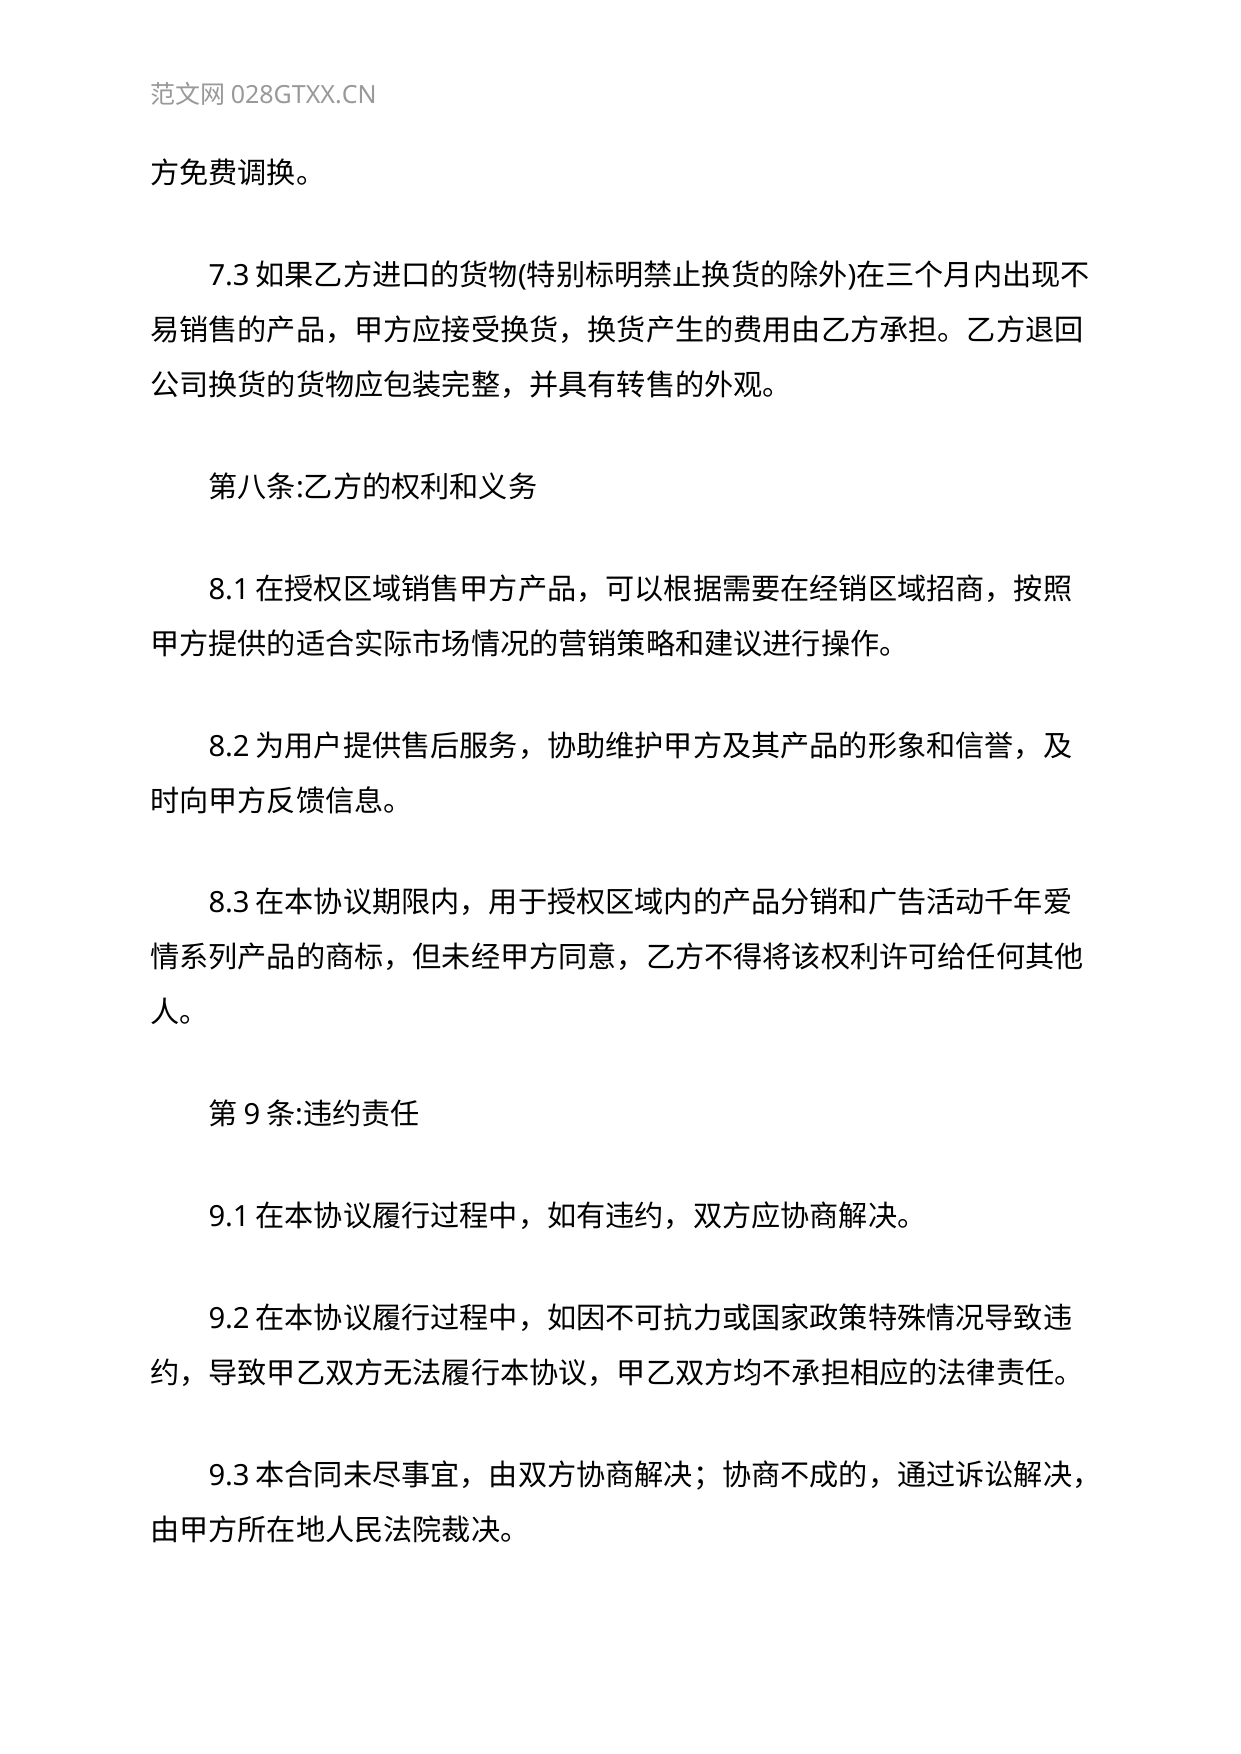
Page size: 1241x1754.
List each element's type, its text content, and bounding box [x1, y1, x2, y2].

text 9.1在本协议履行过程中，如有违约，双方应协商解决。 [150, 1193, 1090, 1235]
text 8.1在授权区域销售甲方产品，可以根据需要在经销区域招商，按照甲方提供的适合实际市场情况的营销策略和建议进行操作。 [150, 565, 1090, 663]
text 9.2在本协议履行过程中，如因不可抗力或国家政策特殊情况导致违约，导致甲乙双方无法履行本协议，甲乙双方均不承担相应的法律责任。 [150, 1294, 1090, 1392]
text 8.2为用户提供售后服务，协助维护甲方及其产品的形象和信誉，及时向甲方反馈信息。 [150, 722, 1090, 819]
text 8.3在本协议期限内，用于授权区域内的产品分销和广告活动千年爱情系列产品的商标，但未经甲方同意，乙方不得将该权利许可给任何其他人。 [150, 879, 1090, 1031]
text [150, 150, 1090, 192]
text 第9条:违约责任 [150, 1091, 1090, 1133]
text 7.3如果乙方进口的货物(特别标明禁止换货的除外)在三个月内出现不易销售的产品，甲方应接受换货，换货产生的费用由乙方承担。乙方退回公司换货的货物应包装完整，并具有转售的外观。 [150, 252, 1090, 404]
text 9.3本合同未尽事宜，由双方协商解决；协商不成的，通过诉讼解决，由甲方所在地人民法院裁决。 [150, 1451, 1090, 1549]
text 第八条:乙方的权利和义务 [150, 463, 1090, 506]
